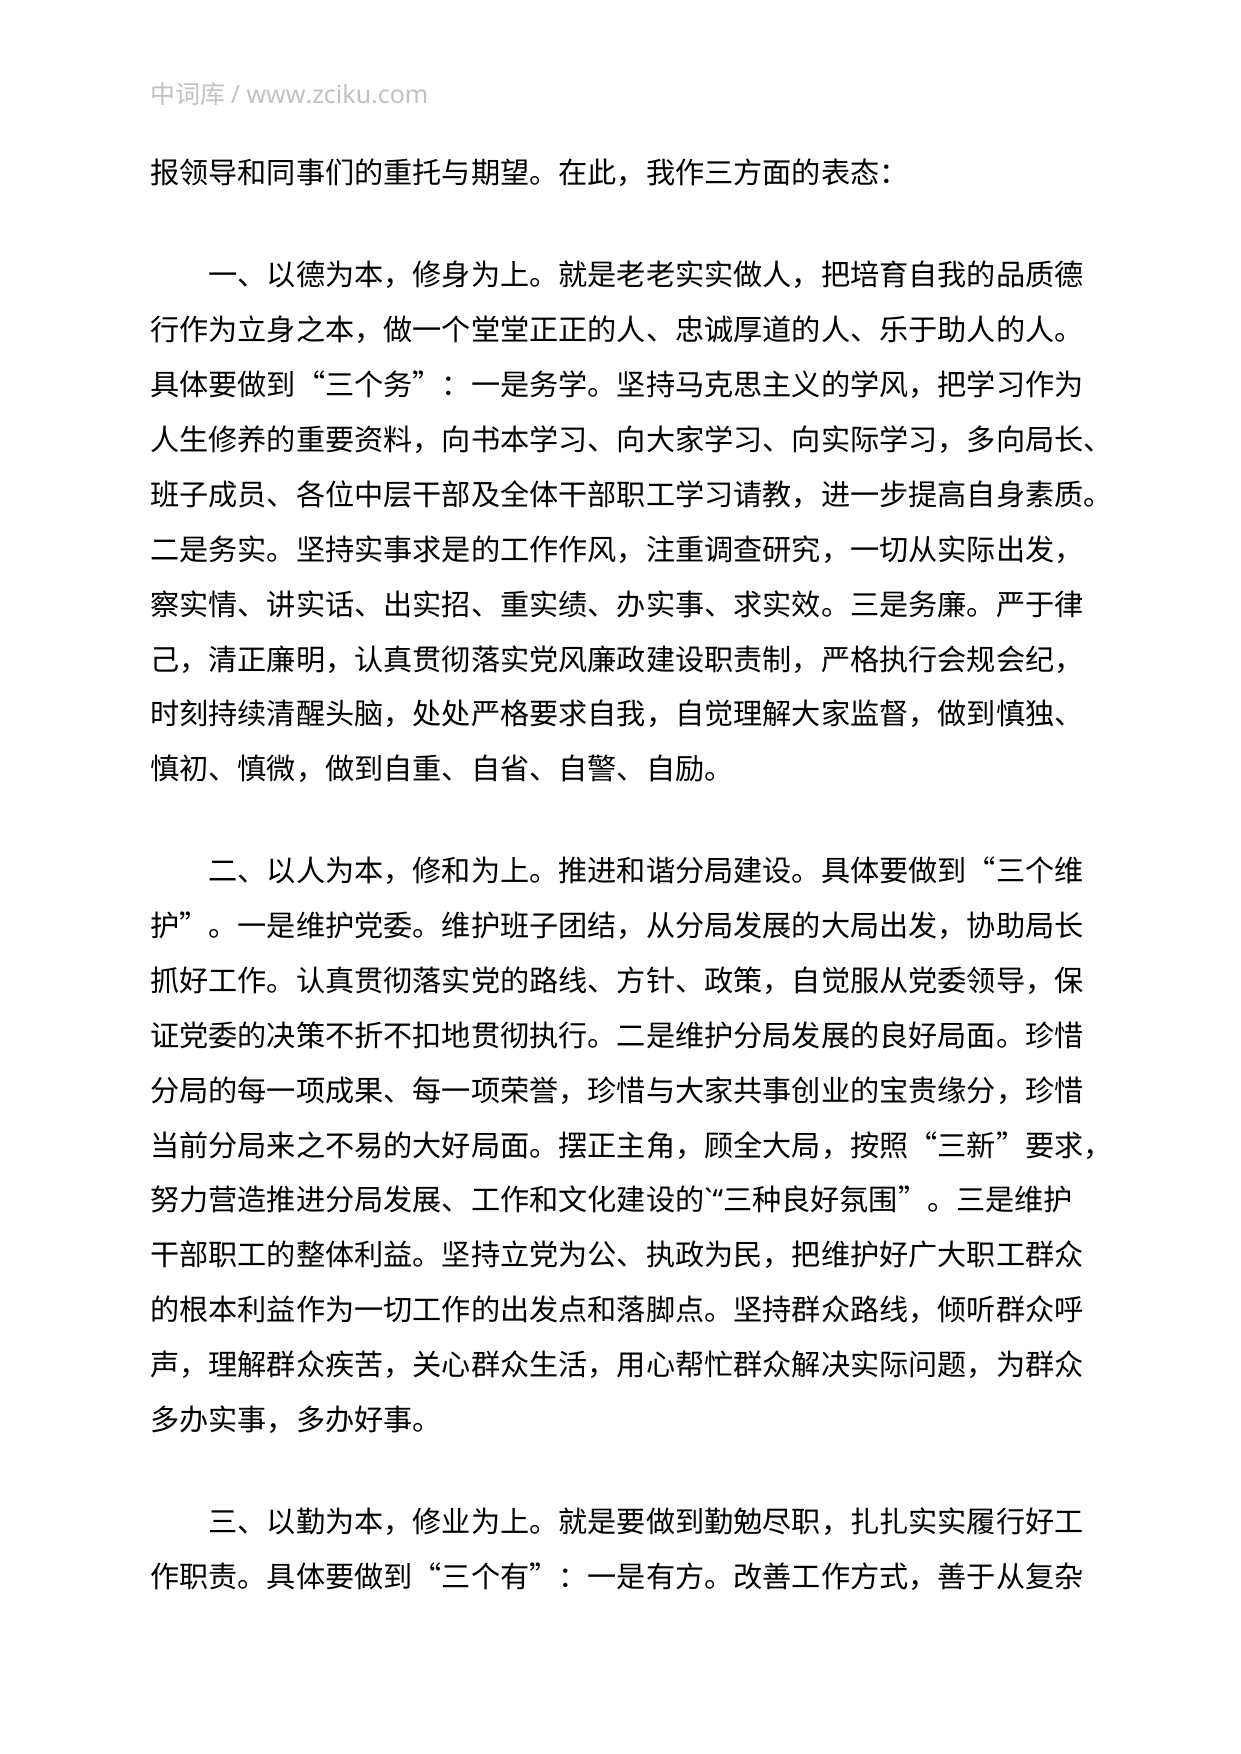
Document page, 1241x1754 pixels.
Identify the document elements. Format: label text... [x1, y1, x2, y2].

text 一、以德为本，修身为上。就是老老实实做人，把培育自我的品质德行作为立身之本，做一个堂堂正正的人、忠诚厚道的人、乐于助人的人。具体要做到“三个务”：一是务学。坚持马克思主义的学风，把学习作为人生修养的重要资料，向书本学习、向大家学习、向实际学习，多向局长、班子成员、各位中层干部及全体干部职工学习请教，进一步提高自身素质。二是务实。坚持实事求是的工作作风，注重调查研究，一切从实际出发，察实情、讲实话、出实招、重实绩、办实事、求实效。三是务廉。严于律己，清正廉明，认真贯彻落实党风廉政建设职责制，严格执行会规会纪，时刻持续清醒头脑，处处严格要求自我，自觉理解大家监督，做到慎独、慎初、慎微，做到自重、自省、自警、自励。 [150, 252, 1090, 788]
text 二、以人为本，修和为上。推进和谐分局建设。具体要做到“三个维护”。一是维护党委。维护班子团结，从分局发展的大局出发，协助局长抓好工作。认真贯彻落实党的路线、方针、政策，自觉服从党委领导，保证党委的决策不折不扣地贯彻执行。二是维护分局发展的良好局面。珍惜分局的每一项成果、每一项荣誉，珍惜与大家共事创业的宝贵缘分，珍惜当前分局来之不易的大好局面。摆正主角，顾全大局，按照“三新”要求，努力营造推进分局发展、工作和文化建设的`“三种良好氛围”。三是维护干部职工的整体利益。坚持立党为公、执政为民，把维护好广大职工群众的根本利益作为一切工作的出发点和落脚点。坚持群众路线，倾听群众呼声，理解群众疾苦，关心群众生活，用心帮忙群众解决实际问题，为群众多办实事，多办好事。 [150, 848, 1090, 1439]
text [150, 150, 1090, 192]
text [150, 1498, 1090, 1596]
